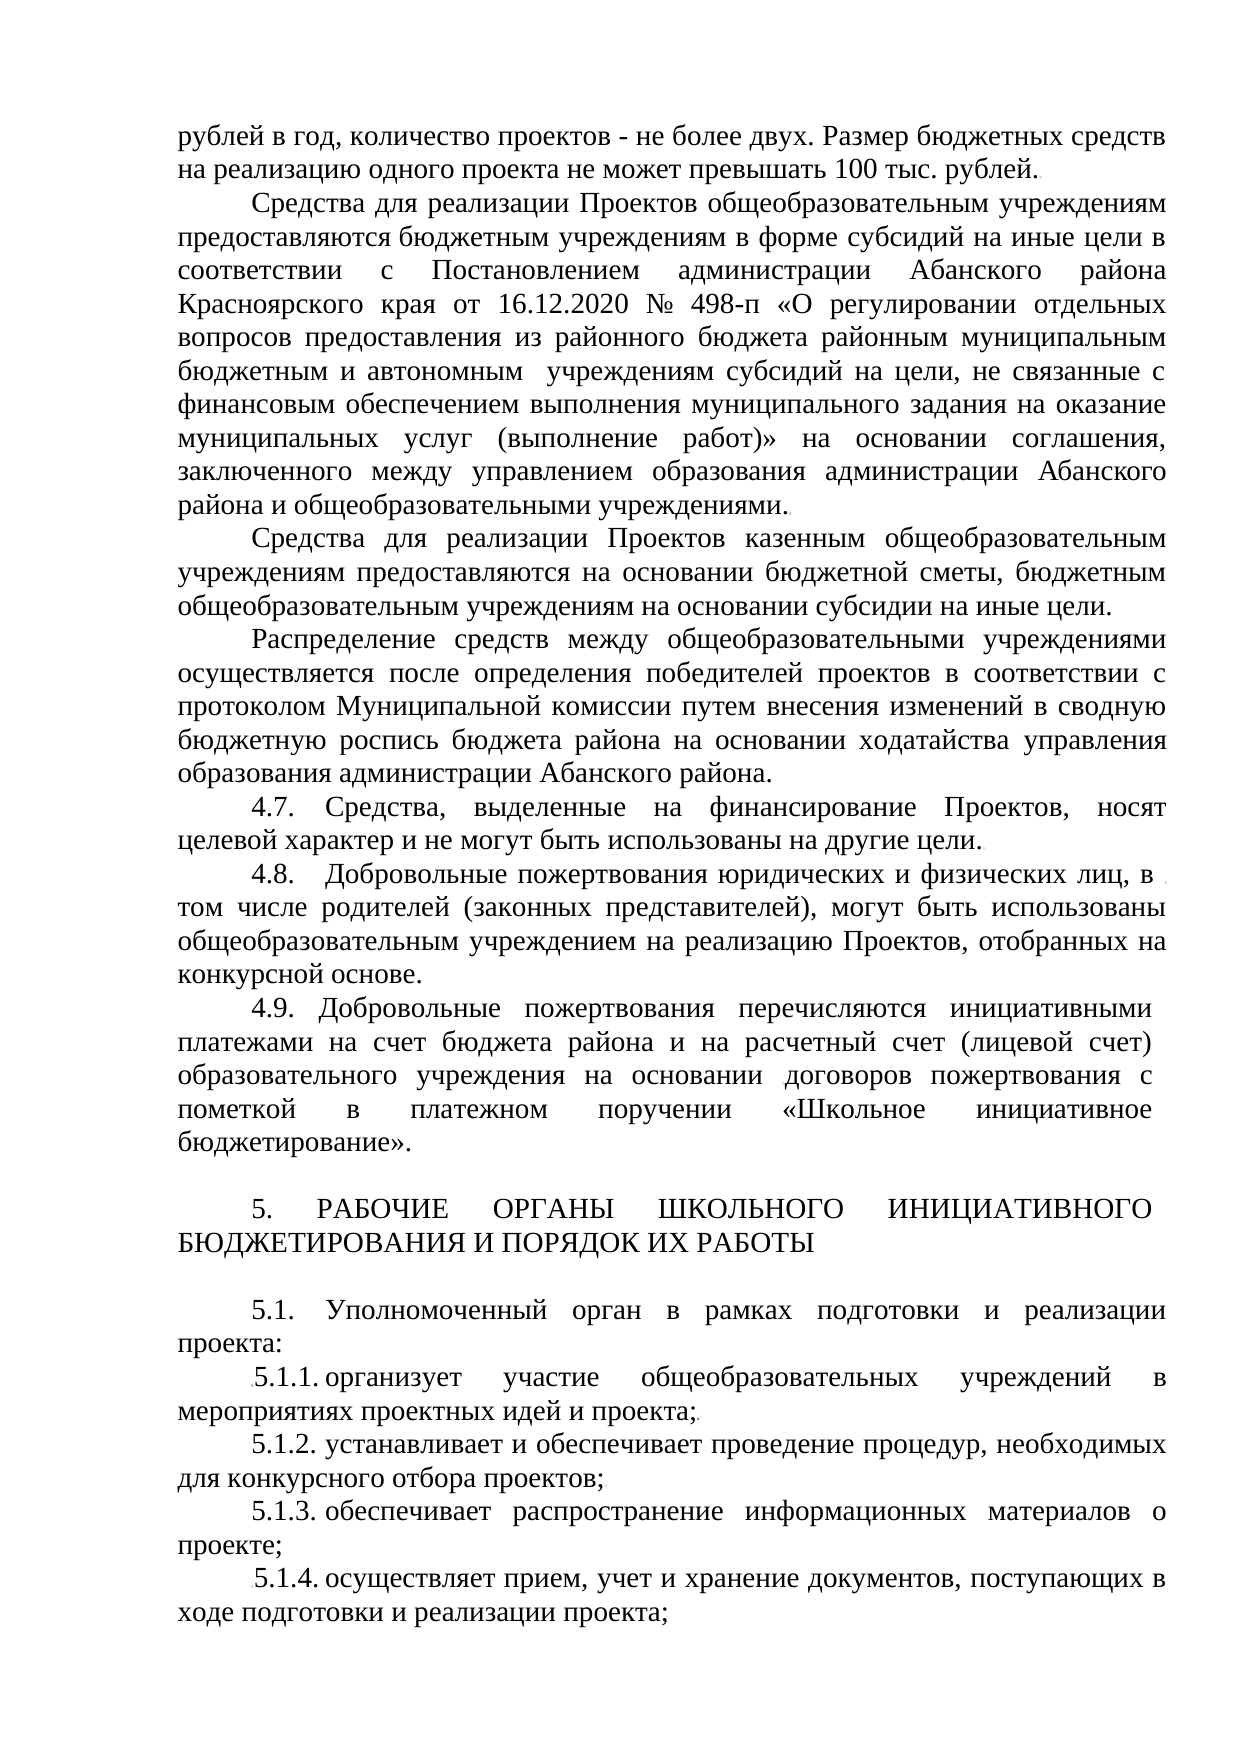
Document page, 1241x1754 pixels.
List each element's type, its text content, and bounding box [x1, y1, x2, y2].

text Средства для реализации Проектов казенным общеобразовательным учреждениям предоставляются на основании бюджетной сметы, бюджетным общеобразовательным учреждениям на основании субсидии на иные цели. [177, 521, 1167, 621]
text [177, 118, 1167, 185]
text 5.1.4. осуществляет прием, учет и хранение документов, поступающих в ходе подготовки и реализации проекта; [177, 1560, 1167, 1627]
text 5.1.2. устанавливает и обеспечивает проведение процедур, необходимых для конкурсного отбора проектов; [177, 1426, 1167, 1493]
text 4.8. Добровольные пожертвования юридических и физических лиц, в том числе родителей (законных представителей), могут быть использованы общеобразовательным учреждением на реализацию Проектов, отобранных на конкурсной основе. [177, 856, 1167, 990]
text 5.1.3. обеспечивает распространение информационных материалов о проекте; [177, 1493, 1167, 1560]
text 5.1. Уполномоченный орган в рамках подготовки и реализации проекта: [177, 1292, 1167, 1359]
text 5.1.1. организует участие общеобразовательных учреждений в мероприятиях проектных идей и проекта; [177, 1359, 1167, 1426]
text 4.7. Средства, выделенные на финансирование Проектов, носят целевой характер и не могут быть использованы на другие цели. [177, 789, 1167, 856]
text Распределение средств между общеобразовательными учреждениями осуществляется после определения победителей проектов в соответствии с протоколом Муниципальной комиссии путем внесения изменений в сводную бюджетную роспись бюджета района на основании ходатайства управления образования администрации Абанского района. [177, 621, 1167, 789]
text 4.9. Добровольные пожертвования перечисляются инициативными платежами на счет бюджета района и на расчетный счет (лицевой счет) образовательного учреждения на основании договоров пожертвования с пометкой в платежном поручении «Школьное инициативное бюджетирование». [177, 990, 1153, 1158]
text Средства для реализации Проектов общеобразовательным учреждениям предоставляются бюджетным учреждениям в форме субсидий на иные цели в соответствии с Постановлением администрации Абанского района Красноярского края от 16.12.2020 № 498-п «О регулировании отдельных вопросов предоставления из районного бюджета районным муниципальным бюджетным и автономным учреждениям субсидий на цели, не связанные с финансовым обеспечением выполнения муниципального задания на оказание муниципальных услуг (выполнение работ)» на основании соглашения, заключенного между управлением образования администрации Абанского района и общеобразовательными учреждениями. [177, 185, 1167, 521]
text 5. РАБОЧИЕ ОРГАНЫ ШКОЛЬНОГО ИНИЦИАТИВНОГО БЮДЖЕТИРОВАНИЯ И ПОРЯДОК ИХ РАБОТЫ [177, 1191, 1153, 1258]
